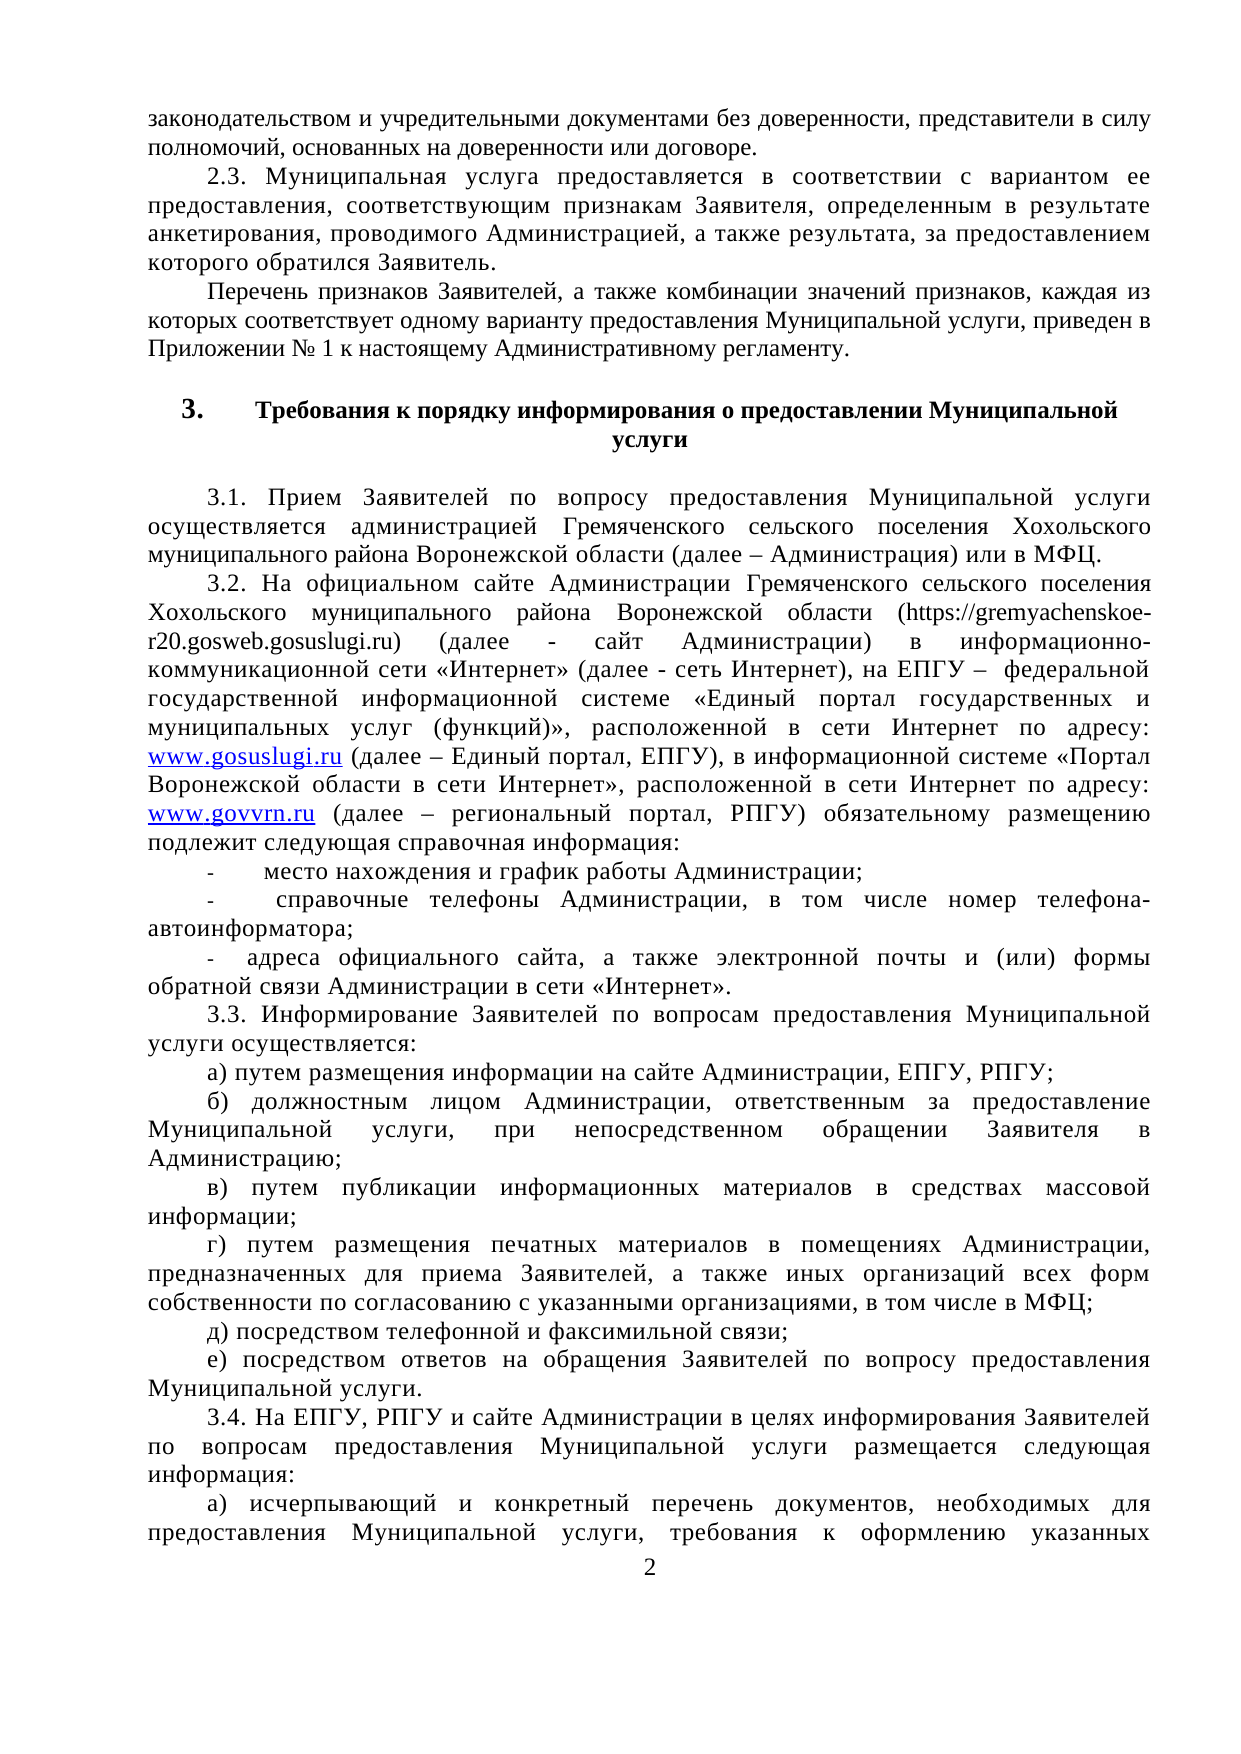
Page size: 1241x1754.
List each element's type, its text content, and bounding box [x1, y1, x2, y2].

text 3.4. На ЕПГУ, РПГУ и сайте Администрации в целях информирования Заявителей по вопросам предоставления Муниципальной услуги размещается следующая информация: [148, 1402, 1152, 1488]
text б) должностным лицом Администрации, ответственным за предоставление Муниципальной услуги, при непосредственном обращении Заявителя в Администрацию; [148, 1086, 1152, 1172]
text 3.1. Прием Заявителей по вопросу предоставления Муниципальной услуги осуществляется администрацией Гремяченского сельского поселения Хохольского муниципального района Воронежской области (далее – Администрация) или в МФЦ. [148, 482, 1152, 568]
text в) путем публикации информационных материалов в средствах массовой информации; [148, 1172, 1152, 1229]
list место нахождения и график работы Администрации; [148, 856, 1152, 884]
text а) путем размещения информации на сайте Администрации, ЕПГУ, РПГУ; [148, 1057, 1152, 1086]
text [148, 1488, 1152, 1546]
text е) посредством ответов на обращения Заявителей по вопросу предоставления Муниципальной услуги. [148, 1344, 1152, 1402]
list Требования к порядку информирования о предоставлении Муниципальной услуги [148, 391, 1152, 453]
list адреса официального сайта, а также электронной почты и (или) формы обратной связи Администрации в сети «Интернет». [148, 942, 1152, 999]
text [148, 103, 1152, 161]
list справочные телефоны Администрации, в том числе номер телефона-автоинформатора; [148, 884, 1152, 942]
text Перечень признаков Заявителей, а также комбинации значений признаков, каждая из которых соответствует одному варианту предоставления Муниципальной услуги, приведен в Приложении № 1 к настоящему Административному регламенту. [148, 276, 1152, 362]
text 2.3. Муниципальная услуга предоставляется в соответствии с вариантом ее предоставления, соответствующим признакам Заявителя, определенным в результате анкетирования, проводимого Администрацией, а также результата, за предоставлением которого обратился Заявитель. [148, 161, 1152, 276]
text 3.2. На официальном сайте Администрации Гремяченского сельского поселения Хохольского муниципального района Воронежской области (https://gremyachenskoe-r20.gosweb.gosuslugi.ru) (далее - сайт Администрации) в информационно-коммуникационной сети «Интернет» (далее - сеть Интернет), на ЕПГУ – федеральной государственной информационной системе «Единый портал государственных и муниципальных услуг (функций)», расположенной в сети Интернет по адресу: www.gosuslugi.ru (далее – Единый портал, ЕПГУ), в информационной системе «Портал Воронежской области в сети Интернет», расположенной в сети Интернет по адресу: www.govvrn.ru (далее – региональный портал, РПГУ) обязательному размещению подлежит следующая справочная информация: [148, 568, 1152, 856]
text д) посредством телефонной и факсимильной связи; [148, 1316, 1152, 1344]
text 3.3. Информирование Заявителей по вопросам предоставления Муниципальной услуги осуществляется: [148, 999, 1152, 1057]
text г) путем размещения печатных материалов в помещениях Администрации, предназначенных для приема Заявителей, а также иных организаций всех форм собственности по согласованию с указанными организациями, в том числе в МФЦ; [148, 1229, 1152, 1316]
